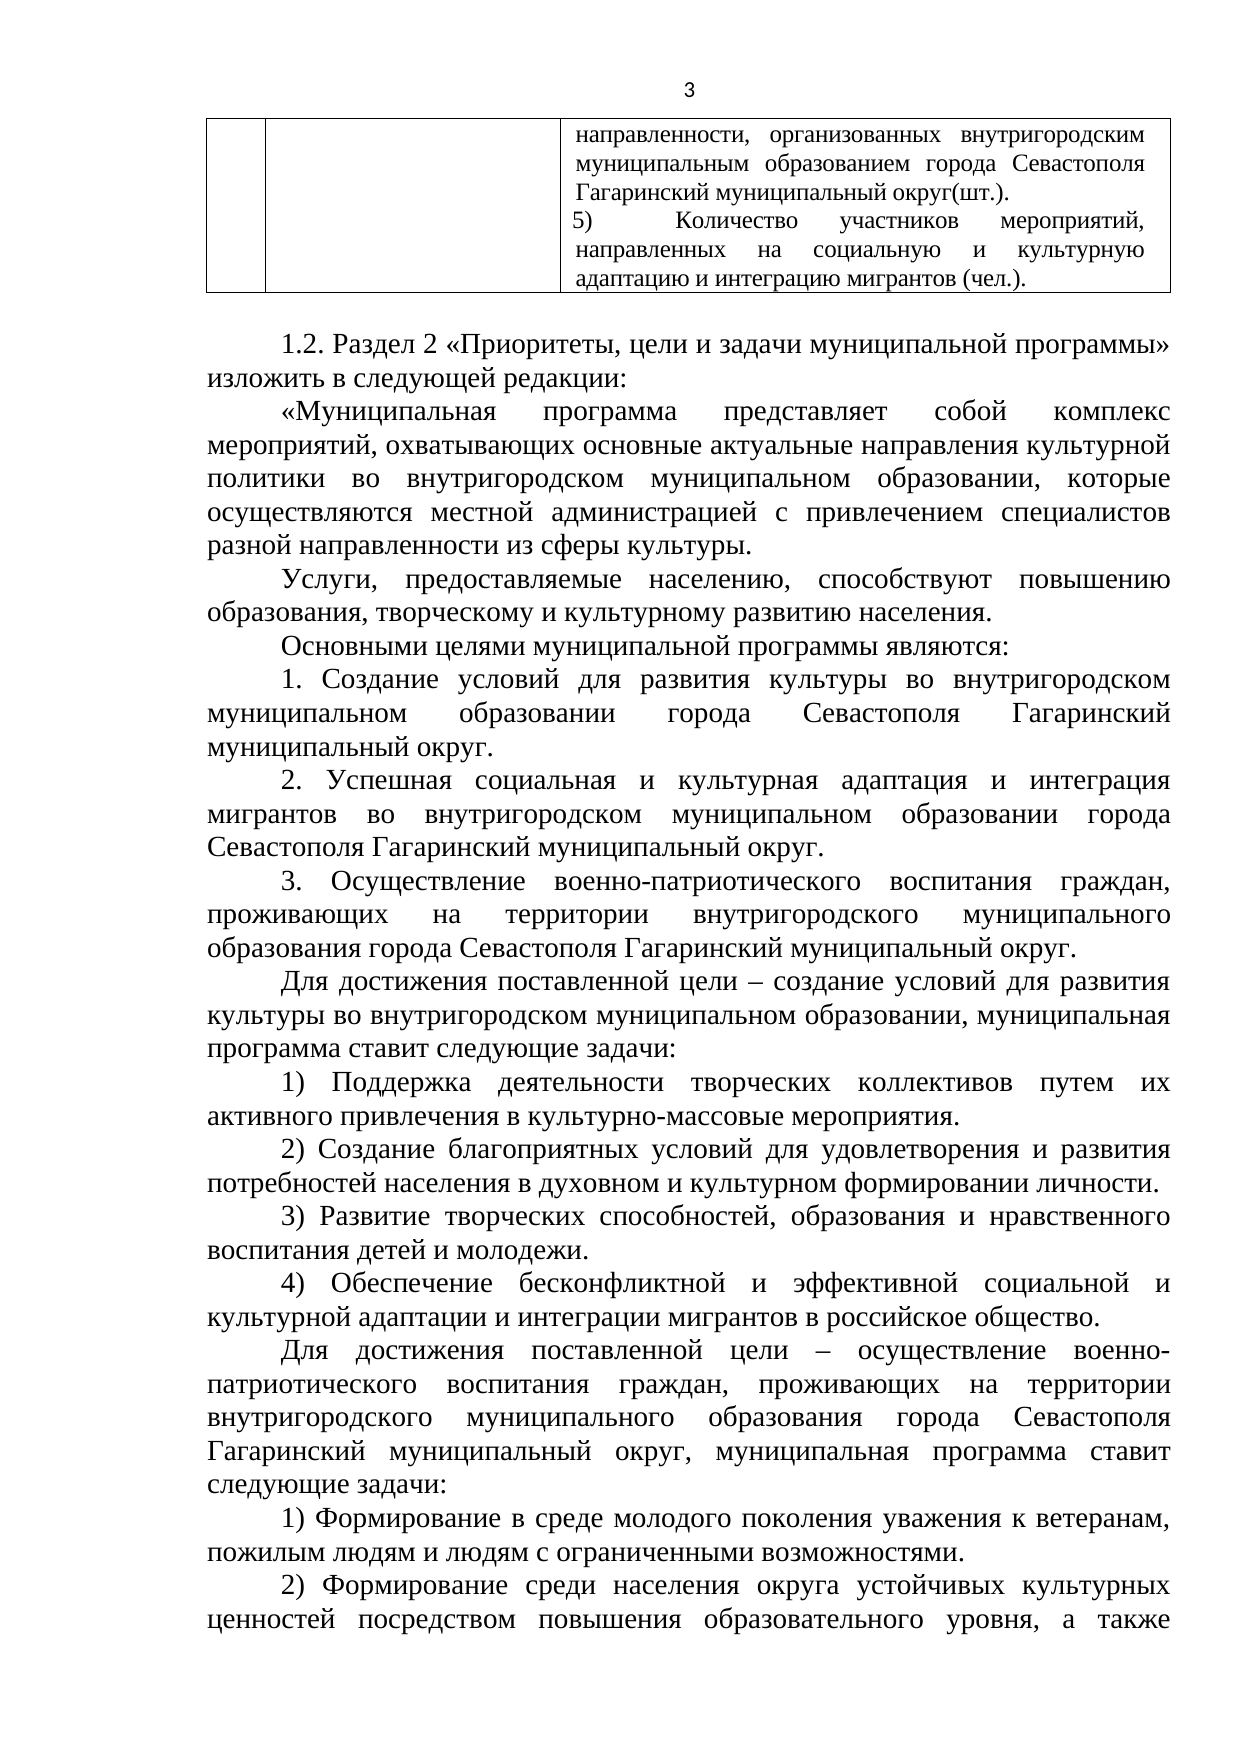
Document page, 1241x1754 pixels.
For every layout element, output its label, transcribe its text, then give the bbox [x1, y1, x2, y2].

text Для достижения поставленной цели – осуществление военно- патриотического воспитания граждан, проживающих на территории внутригородского муниципального образования города Севастополя Гагаринский муниципальный округ, муниципальная программа ставит следующие задачи: [207, 1332, 1171, 1500]
text 4) Обеспечение бесконфликтной и эффективной социальной и культурной адаптации и интеграции мигрантов в российское общество. [207, 1265, 1171, 1332]
text 3) Развитие творческих способностей, образования и нравственного воспитания детей и молодежи. [207, 1198, 1171, 1265]
text Основными целями муниципальной программы являются: [207, 628, 1171, 662]
text Услуги, предоставляемые населению, способствуют повышению образования, творческому и культурному развитию населения. [207, 561, 1171, 628]
text 1) Поддержка деятельности творческих коллективов путем их активного привлечения в культурно-массовые мероприятия. [207, 1064, 1171, 1131]
text 1. Создание условий для развития культуры во внутригородском муниципальном образовании города Севастополя Гагаринский муниципальный округ. [207, 662, 1171, 762]
table_cell 8. [207, 119, 265, 292]
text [207, 1567, 1171, 1634]
text 2. Успешная социальная и культурная адаптация и интеграция мигрантов во внутригородском муниципальном образовании города Севастополя Гагаринский муниципальный округ. [207, 762, 1171, 863]
text 3. Осуществление военно-патриотического воспитания граждан, проживающих на территории внутригородского муниципального образования города Севастополя Гагаринский муниципальный округ. [207, 863, 1171, 963]
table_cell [266, 119, 560, 292]
text 1.2. Раздел 2 «Приоритеты, цели и задачи муниципальной программы» изложить в следующей редакции: [207, 326, 1171, 393]
text 2) Создание благоприятных условий для удовлетворения и развития потребностей населения в духовном и культурном формировании личности. [207, 1131, 1171, 1198]
text 1) Формирование в среде молодого поколения уважения к ветеранам, пожилым людям и людям с ограниченными возможностями. [207, 1500, 1171, 1567]
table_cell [561, 119, 1170, 292]
text «Муниципальная программа представляет собой комплекс мероприятий, охватывающих основные актуальные направления культурной политики во внутригородском муниципальном образовании, которые осуществляются местной администрацией с привлечением специалистов разной направленности из сферы культуры. [207, 393, 1171, 561]
text Для достижения поставленной цели – создание условий для развития культуры во внутригородском муниципальном образовании, муниципальная программа ставит следующие задачи: [207, 963, 1171, 1064]
